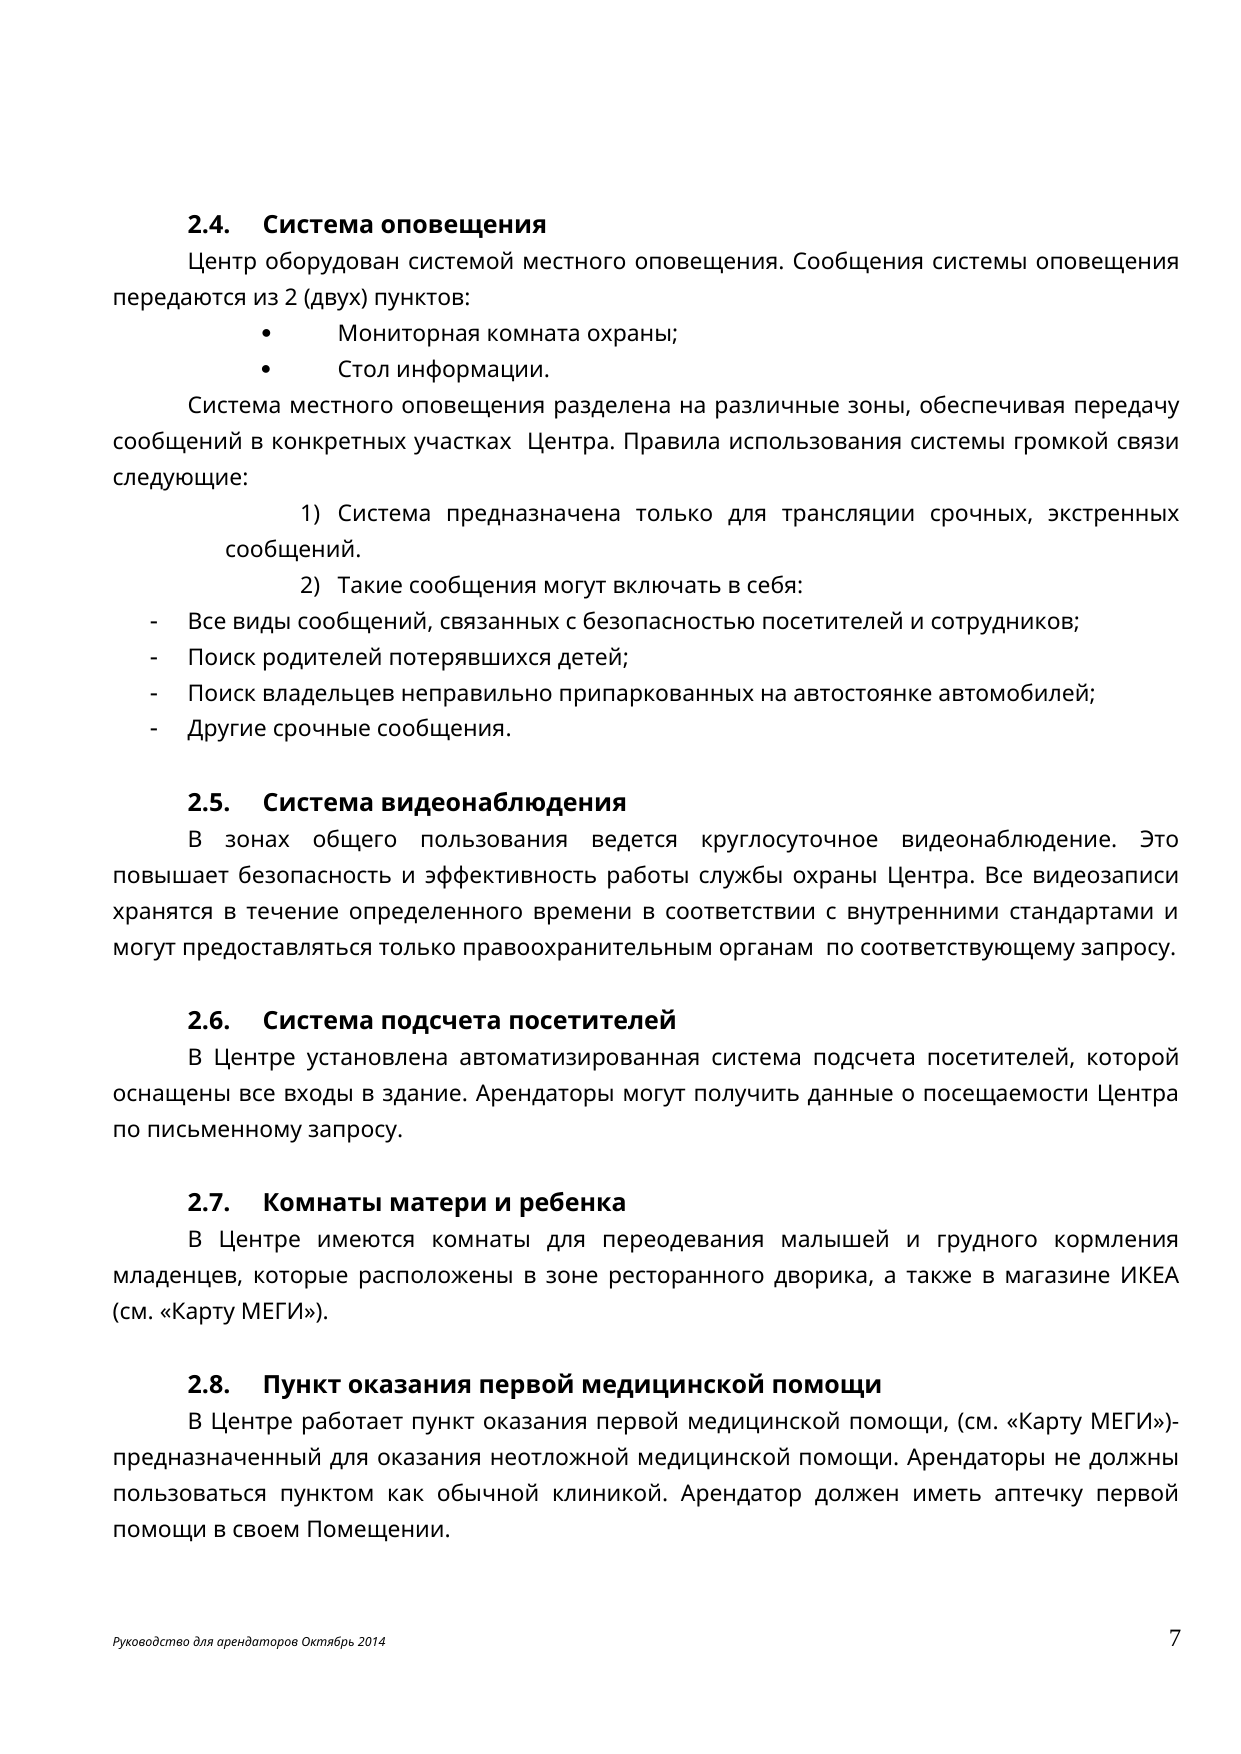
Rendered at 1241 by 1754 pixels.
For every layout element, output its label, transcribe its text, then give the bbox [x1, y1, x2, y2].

list Поиск родителей потерявшихся детей; [150, 641, 1180, 672]
subtitle Система подсчета посетителей [112, 1002, 1181, 1036]
list Поиск владельцев неправильно припаркованных на автостоянке автомобилей; [150, 676, 1180, 708]
list Другие срочные сообщения. [150, 712, 1180, 744]
text Центр оборудован системой местного оповещения. Сообщения системы оповещения передаются из 2 (двух) пунктов: [112, 245, 1180, 312]
subtitle Пункт оказания первой медицинской помощи [112, 1367, 1181, 1401]
list Все виды сообщений, связанных с безопасностью посетителей и сотрудников; [150, 604, 1180, 636]
subtitle Система видеонаблюдения [112, 784, 1181, 818]
subtitle Система оповещения [112, 207, 1181, 241]
list Такие сообщения могут включать в себя: [225, 569, 1180, 600]
subtitle Комнаты матери и ребенка [112, 1184, 1181, 1219]
text В зонах общего пользования ведется круглосуточное видеонаблюдение. Это повышает безопасность и эффективность работы службы охраны Центра. Все видеозаписи хранятся в течение определенного времени в соответствии с внутренними стандартами и могут предоставляться только правоохранительным органам по соответствующему запросу. [112, 823, 1180, 962]
list Стол информации. [187, 353, 1180, 384]
list Система предназначена только для трансляции срочных, экстренных сообщений. [225, 497, 1180, 564]
text В Центре работает пункт оказания первой медицинской помощи, (см. «Карту МЕГИ»)-предназначенный для оказания неотложной медицинской помощи. Арендаторы не должны пользоваться пунктом как обычной клиникой. Арендатор должен иметь аптечку первой помощи в своем Помещении. [112, 1405, 1180, 1544]
text В Центре установлена автоматизированная система подсчета посетителей, которой оснащены все входы в здание. Арендаторы могут получить данные о посещаемости Центра по письменному запросу. [112, 1041, 1180, 1144]
list Мониторная комната охраны; [187, 317, 1180, 348]
text Система местного оповещения разделена на различные зоны, обеспечивая передачу сообщений в конкретных участках Центра. Правила использования системы громкой связи следующие: [112, 389, 1180, 492]
text В Центре имеются комнаты для переодевания малышей и грудного кормления младенцев, которые расположены в зоне ресторанного дворика, а также в магазине ИКЕА (см. «Карту МЕГИ»). [112, 1223, 1180, 1326]
